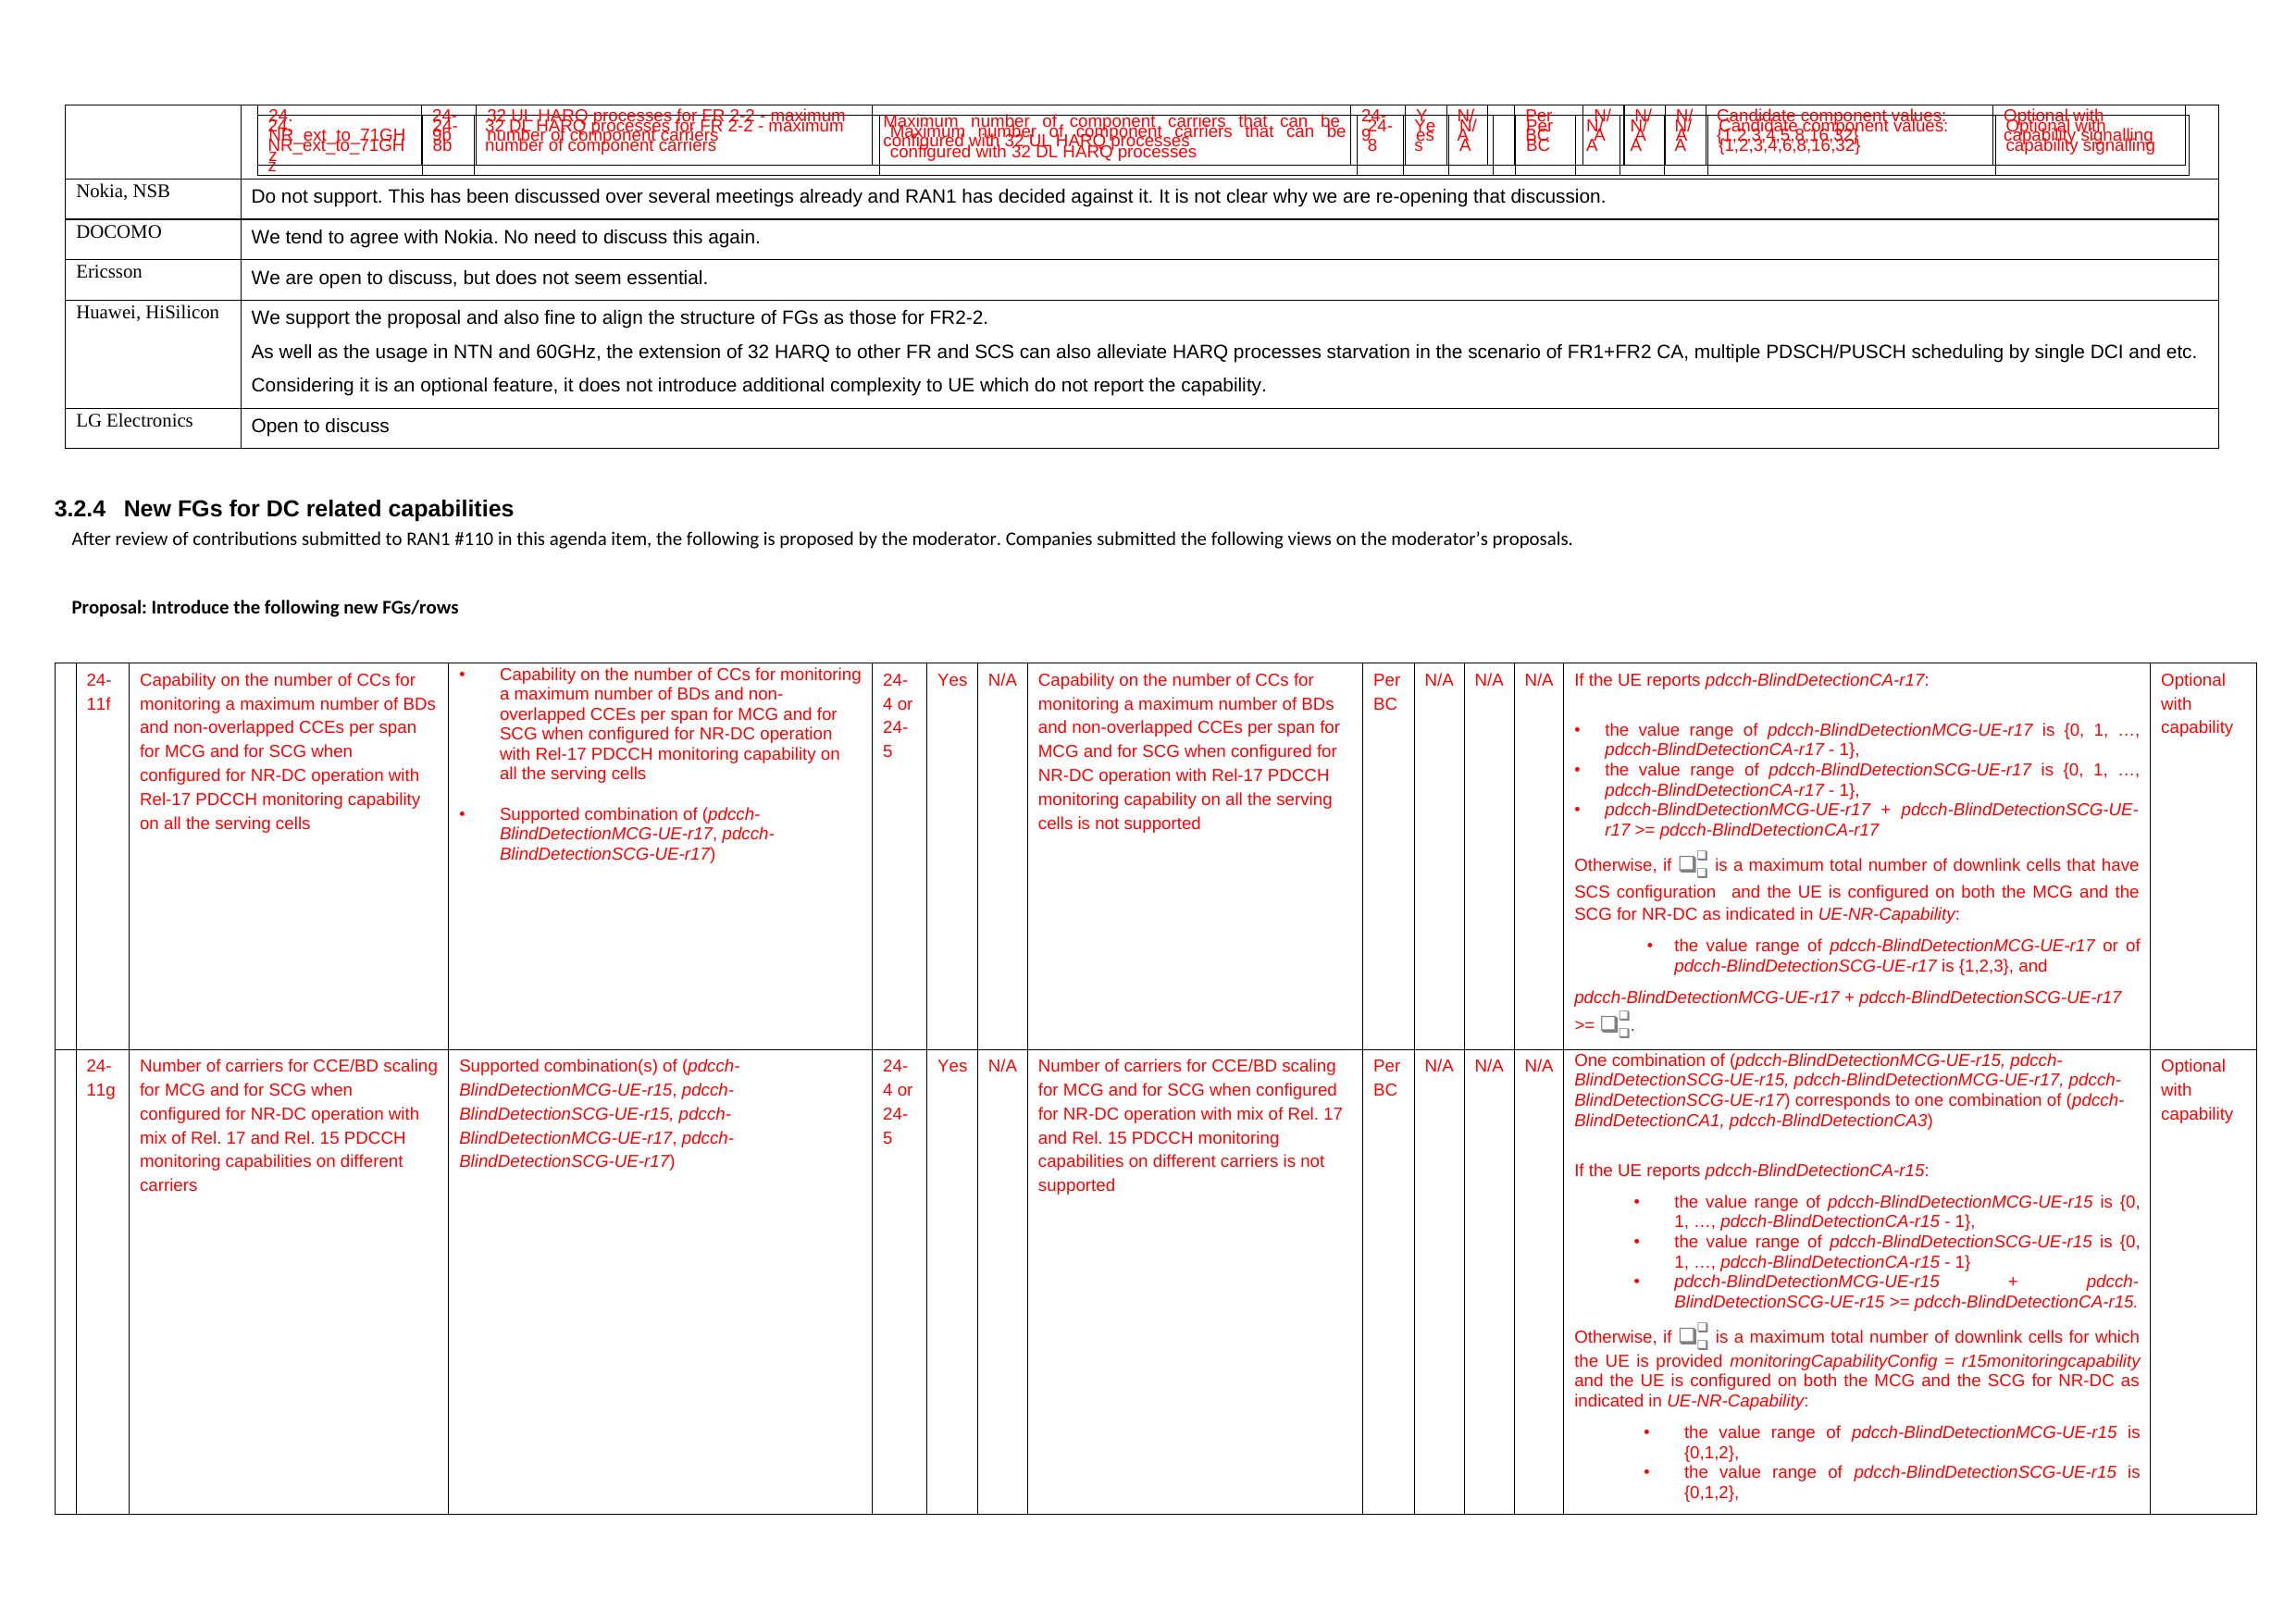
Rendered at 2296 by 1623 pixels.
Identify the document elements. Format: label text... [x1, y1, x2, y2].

text Proposal: Introduce the following new FGs/rows [54, 595, 2214, 618]
table_cell N/A [1415, 1050, 1464, 1514]
table_cell Do not support. This has been discussed over several meetings already and RAN1 has decided against it. It is not clear why we are re-opening that discussion. [242, 180, 2218, 218]
table_header N/A [1415, 663, 1464, 1049]
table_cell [130, 1050, 448, 1514]
table_cell N/A [1515, 1050, 1563, 1514]
table_cell We tend to agree with Nokia. No need to discuss this again. [242, 220, 2218, 259]
table_header N/A [1465, 663, 1514, 1049]
table_header [56, 663, 76, 1049]
text After review of contributions submitted to RAN1 #110 in this agenda item, the following is proposed by the moderator. Companies submitted the following views on the moderator’s proposals. [54, 527, 2214, 551]
table_cell Nokia, NSB [66, 180, 241, 218]
table_header 24-4 or 24-5 [873, 663, 926, 1049]
table_header 24-11f [77, 663, 129, 1049]
table_cell 24-11g [77, 1050, 129, 1514]
table_cell Yes [927, 1050, 977, 1514]
table_cell We support the proposal and also fine to align the structure of FGs as those for FR2-2. As well as the usage in NTN and 60GHz, the extension of 32 HARQ to other FR and SCS can also alleviate HARQ processes starvation in the scenario of FR1+FR2 CA, multiple PDSCH/PUSCH scheduling by single DCI and etc. Considering it is an optional feature, it does not introduce additional complexity to UE which do not report the capability. [242, 301, 2218, 408]
table_cell Open to discuss [242, 409, 2218, 448]
table_header Capability on the number of CCs for monitoring a maximum number of BDs and non-overlapped CCEs per span for MCG and for SCG when configured for NR-DC operation with Rel-17 PDCCH monitoring capability on all the serving cells [130, 663, 448, 1049]
table_cell Per BC [1363, 1050, 1414, 1514]
table_cell N/A [1465, 1050, 1514, 1514]
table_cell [242, 105, 2218, 179]
table_header Capability on the number of CCs for monitoring a maximum number of BDs and non-overlapped CCEs per span for MCG and for SCG when configured for NR-DC operation with Rel-17 PDCCH monitoring capability on all the serving cells Supported combination of (pdcch-BlindDetectionMCG-UE-r17, pdcch-BlindDetectionSCG-UE-r17) [449, 663, 872, 1049]
table_cell LG Electronics [66, 409, 241, 448]
table_header N/A [1515, 663, 1563, 1049]
table_header Capability on the number of CCs for monitoring a maximum number of BDs and non-overlapped CCEs per span for MCG and for SCG when configured for NR-DC operation with Rel-17 PDCCH monitoring capability on all the serving cells is not supported [1028, 663, 1362, 1049]
table_cell Huawei, HiSilicon [66, 301, 241, 408]
table_header Yes [927, 663, 977, 1049]
table_cell DOCOMO [66, 220, 241, 259]
table_cell Ericsson [66, 260, 241, 300]
table_header Optional with capability [2151, 663, 2256, 1049]
table_cell 24-4 or 24-5 [873, 1050, 926, 1514]
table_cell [2151, 1050, 2256, 1514]
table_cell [449, 1050, 872, 1514]
table_header N/A [978, 663, 1027, 1049]
subtitle New FGs for DC related capabilities [54, 494, 2214, 521]
table_cell N/A [978, 1050, 1027, 1514]
table_cell We are open to discuss, but does not seem essential. [242, 260, 2218, 300]
table_cell ZTE [66, 105, 241, 179]
table_header If the UE reports pdcch-BlindDetectionCA-r17: the value range of pdcch-BlindDetectionMCG-UE-r17 is {0, 1, …, pdcch-BlindDetectionCA-r17 - 1}, the value range of pdcch-BlindDetectionSCG-UE-r17 is {0, 1, …, pdcch-BlindDetectionCA-r17 - 1}, pdcch-BlindDetectionMCG-UE-r17 + pdcch-BlindDetectionSCG-UE-r17 >= pdcch-BlindDetectionCA-r17 Otherwise, if is a maximum total number of downlink cells that have SCS configuration and the UE is configured on both the MCG and the SCG for NR-DC as indicated in UE-NR-Capability: the value range of pdcch-BlindDetectionMCG-UE-r17 or of pdcch-BlindDetectionSCG-UE-r17 is {1,2,3}, and pdcch-BlindDetectionMCG-UE-r17 + pdcch-BlindDetectionSCG-UE-r17 >= . [1564, 663, 2150, 1049]
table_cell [1028, 1050, 1362, 1514]
table_cell [56, 1050, 76, 1514]
table_header Per BC [1363, 663, 1414, 1049]
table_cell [1564, 1050, 2150, 1514]
